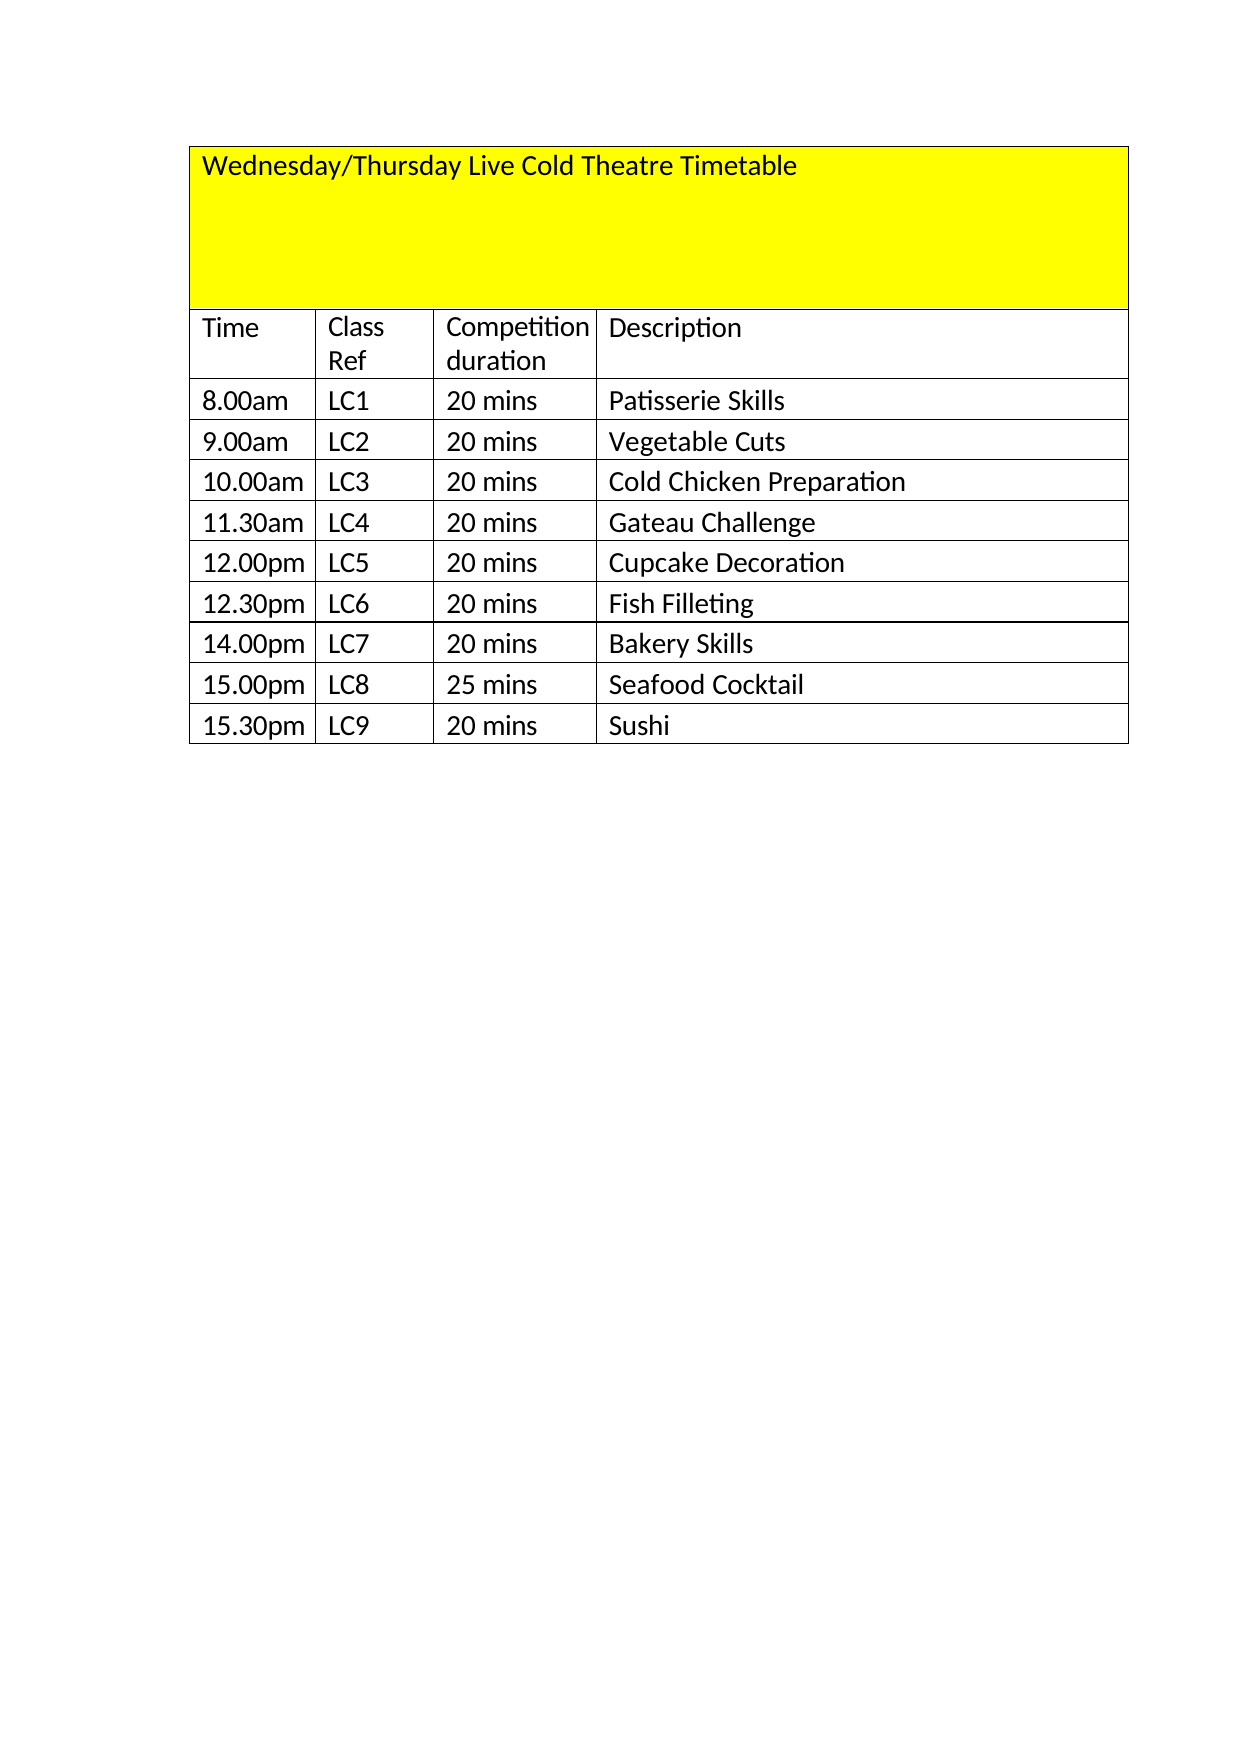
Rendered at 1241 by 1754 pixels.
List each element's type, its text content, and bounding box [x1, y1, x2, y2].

table_cell 20 mins [434, 623, 596, 662]
table_cell 15.30pm [190, 704, 315, 743]
table_cell Cold Chicken Preparation [597, 460, 1128, 500]
table_cell 15.00pm [190, 663, 315, 702]
table_cell LC9 [316, 704, 433, 743]
table_cell Fish Filleting [597, 582, 1128, 621]
table_cell 12.00pm [190, 541, 315, 581]
table_cell 20 mins [434, 379, 596, 419]
table_cell LC4 [316, 501, 433, 540]
table_cell 8.00am [190, 379, 315, 419]
table_cell Description [597, 310, 1128, 378]
table_cell 20 mins [434, 704, 596, 743]
table_cell Class Ref [316, 310, 433, 378]
table_cell 12.30pm [190, 582, 315, 621]
table_cell Cupcake Decoration [597, 541, 1128, 581]
table_header Wednesday/Thursday Live Cold Theatre Timetable [190, 147, 1128, 308]
table_cell Seafood Cocktail [597, 663, 1128, 702]
table_cell 14.00pm [190, 623, 315, 662]
table_cell 25 mins [434, 663, 596, 702]
table_cell Sushi [597, 704, 1128, 743]
table_cell Vegetable Cuts [597, 420, 1128, 459]
table_cell 20 mins [434, 541, 596, 581]
table_cell LC7 [316, 623, 433, 662]
table_cell LC2 [316, 420, 433, 459]
table_cell 11.30am [190, 501, 315, 540]
table_cell 20 mins [434, 420, 596, 459]
table_cell 20 mins [434, 460, 596, 500]
table_cell LC3 [316, 460, 433, 500]
table_cell LC6 [316, 582, 433, 621]
table_cell LC5 [316, 541, 433, 581]
table_cell Competition duration [434, 310, 596, 378]
table_cell Gateau Challenge [597, 501, 1128, 540]
table_cell LC8 [316, 663, 433, 702]
table_cell 10.00am [190, 460, 315, 500]
table_cell Patisserie Skills [597, 379, 1128, 419]
table_cell LC1 [316, 379, 433, 419]
table_cell Time [190, 310, 315, 378]
table_cell 20 mins [434, 501, 596, 540]
table_cell Bakery Skills [597, 623, 1128, 662]
table_cell 9.00am [190, 420, 315, 459]
table_cell 20 mins [434, 582, 596, 621]
